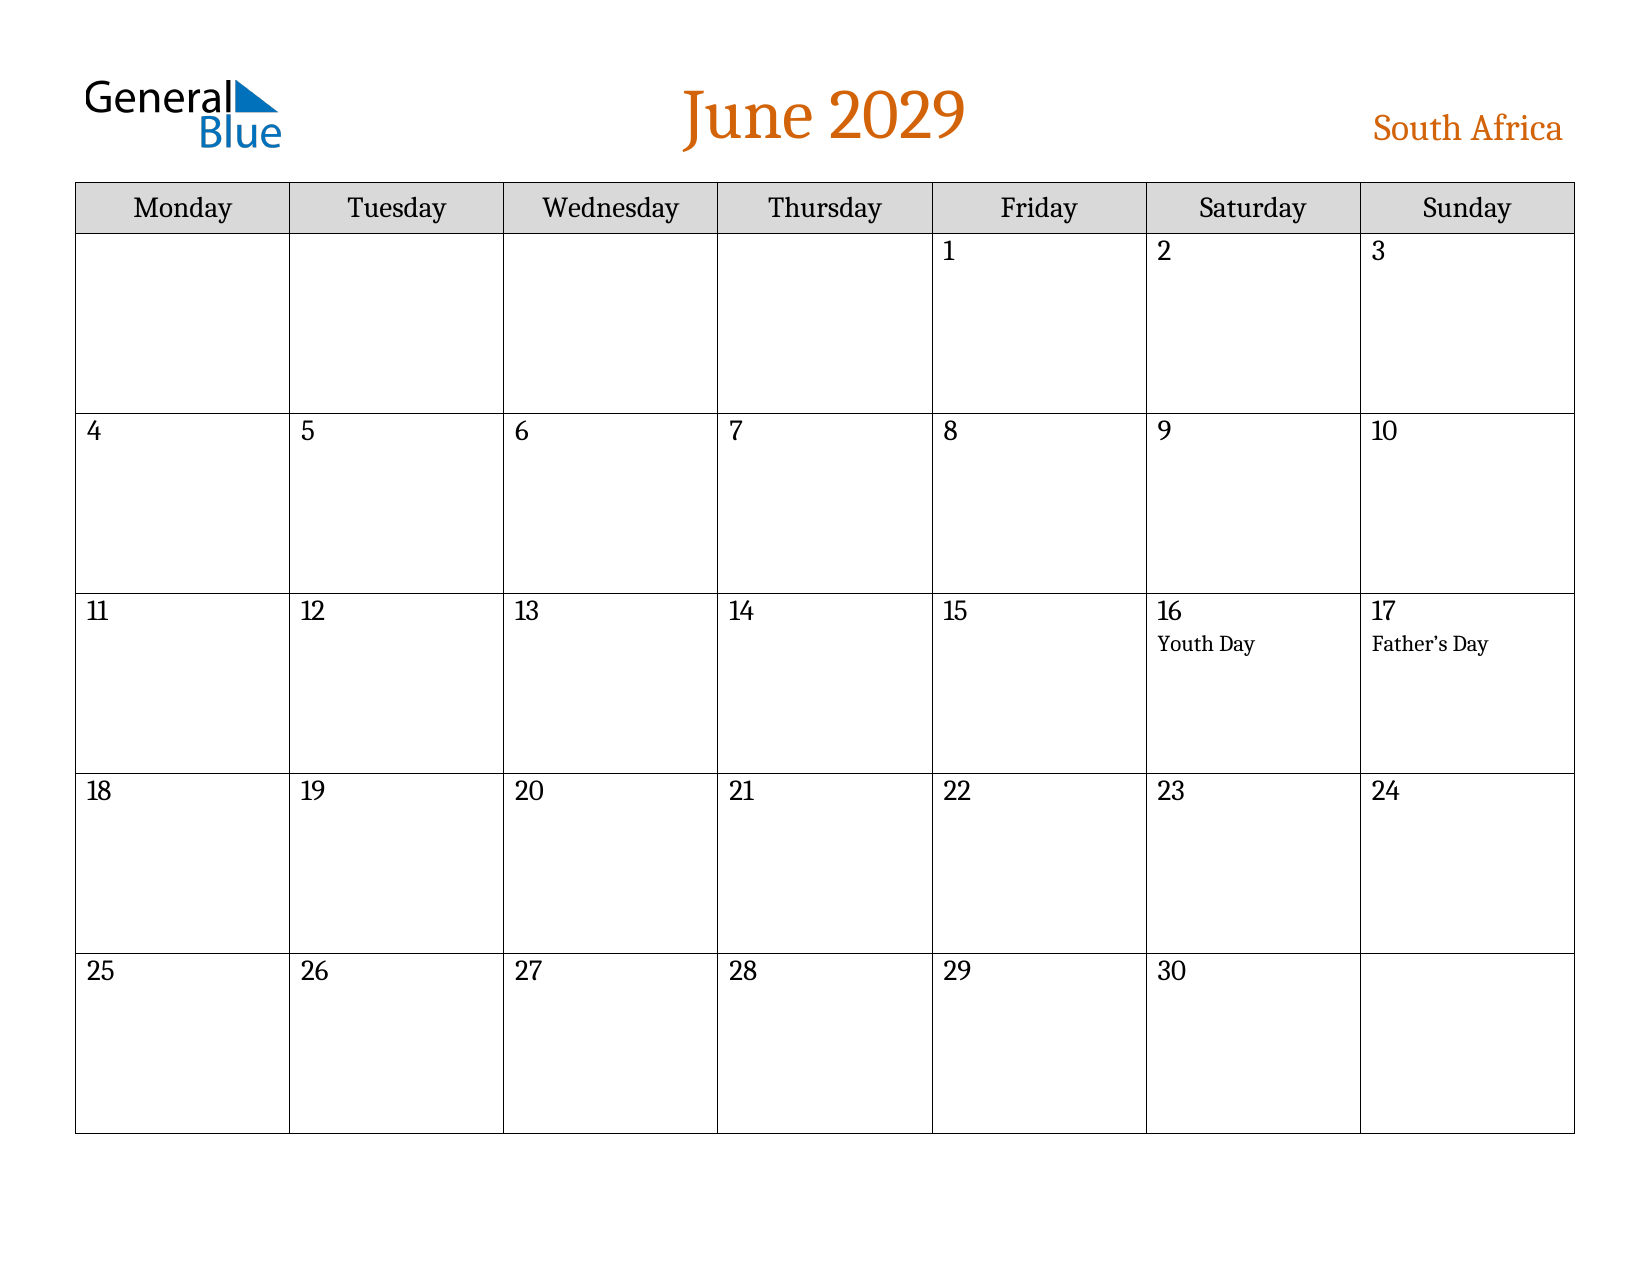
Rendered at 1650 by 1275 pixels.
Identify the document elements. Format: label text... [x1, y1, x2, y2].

table_cell [504, 990, 717, 1133]
table_cell 13 [504, 594, 717, 630]
table_cell 14 [718, 594, 932, 630]
table_cell [290, 630, 503, 773]
table_cell [504, 810, 717, 953]
table_cell [1147, 450, 1360, 593]
table_cell 3 [1361, 234, 1574, 270]
table_cell [1147, 270, 1360, 413]
table_cell [718, 234, 932, 270]
table_cell 22 [933, 774, 1146, 810]
table_cell Wednesday [504, 183, 717, 233]
table_cell [1361, 990, 1574, 1133]
table_header South Africa [1146, 75, 1574, 182]
table_cell Sunday [1361, 183, 1574, 233]
table_cell 21 [718, 774, 932, 810]
table_cell 12 [290, 594, 503, 630]
table_cell [290, 270, 503, 413]
table_cell 18 [76, 774, 289, 810]
table_cell Father’s Day [1361, 630, 1574, 773]
table_cell [718, 270, 932, 413]
table_cell 28 [718, 954, 932, 990]
table_cell 15 [933, 594, 1146, 630]
table_cell Friday [933, 183, 1146, 233]
table_cell [933, 990, 1146, 1133]
table_cell 26 [290, 954, 503, 990]
table_cell 6 [504, 414, 717, 450]
table_cell 23 [1147, 774, 1360, 810]
table_cell Saturday [1147, 183, 1360, 233]
table_cell [76, 630, 289, 773]
table_cell 27 [504, 954, 717, 990]
table_cell [718, 630, 932, 773]
table_cell [76, 810, 289, 953]
table_cell Tuesday [290, 183, 503, 233]
table_cell [933, 450, 1146, 593]
table_cell 25 [76, 954, 289, 990]
table_cell [933, 810, 1146, 953]
table_cell [504, 630, 717, 773]
table_cell 19 [290, 774, 503, 810]
table_cell [504, 234, 717, 270]
table_cell Thursday [718, 183, 932, 233]
table_cell [504, 450, 717, 593]
table_cell 5 [290, 414, 503, 450]
table_cell 29 [933, 954, 1146, 990]
table_cell [1361, 270, 1574, 413]
table_cell [504, 270, 717, 413]
table_cell 30 [1147, 954, 1360, 990]
table_cell Monday [76, 183, 289, 233]
table_cell 11 [76, 594, 289, 630]
table_header [76, 75, 503, 182]
table_cell Youth Day [1147, 630, 1360, 773]
table_cell 10 [1361, 414, 1574, 450]
table_cell 7 [718, 414, 932, 450]
table_cell 16 [1147, 594, 1360, 630]
table_cell [718, 450, 932, 593]
table_cell [76, 450, 289, 593]
table_cell [76, 990, 289, 1133]
table_cell 17 [1361, 594, 1574, 630]
table_cell [290, 990, 503, 1133]
table_header June 2029 [504, 75, 1146, 182]
table_cell 8 [933, 414, 1146, 450]
table_cell 20 [504, 774, 717, 810]
picture [86, 80, 281, 148]
table_cell [1361, 450, 1574, 593]
table_cell [933, 630, 1146, 773]
table_cell [290, 450, 503, 593]
table_cell [1147, 990, 1360, 1133]
table_cell 4 [76, 414, 289, 450]
table_cell [1361, 810, 1574, 953]
table_cell [290, 234, 503, 270]
table_cell 2 [1147, 234, 1360, 270]
table_cell [718, 990, 932, 1133]
table_cell [1147, 810, 1360, 953]
table_cell [76, 270, 289, 413]
table_cell [933, 270, 1146, 413]
table_cell 1 [933, 234, 1146, 270]
table_cell [1361, 954, 1574, 990]
table_cell [290, 810, 503, 953]
table_cell [76, 234, 289, 270]
table_cell 9 [1147, 414, 1360, 450]
table_cell [718, 810, 932, 953]
table_cell 24 [1361, 774, 1574, 810]
